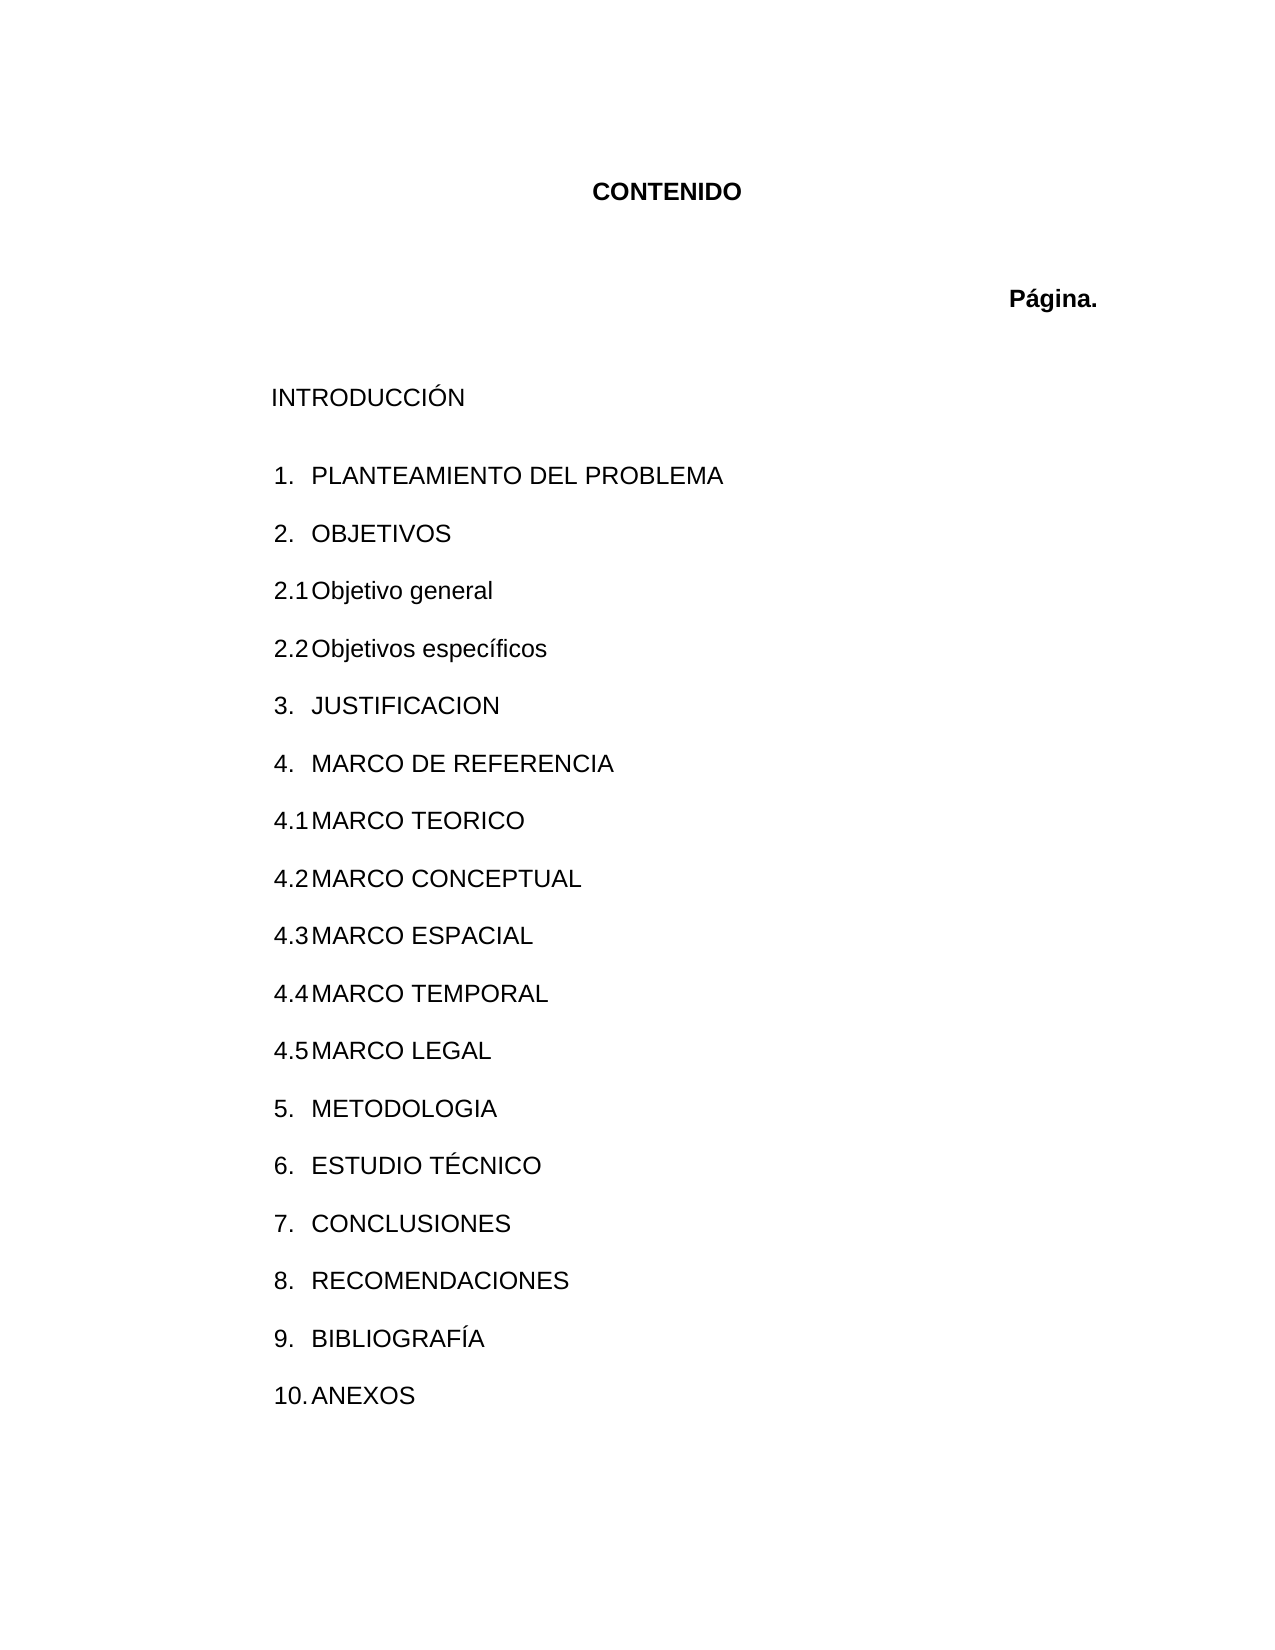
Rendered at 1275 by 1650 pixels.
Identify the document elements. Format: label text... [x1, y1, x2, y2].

list CONCLUSIONES [274, 1208, 1098, 1237]
list JUSTIFICACION [274, 691, 1098, 720]
list RECOMENDACIONES [274, 1266, 1098, 1295]
list MARCO DE REFERENCIA [274, 748, 1098, 777]
subtitle CONTENIDO [236, 177, 1098, 206]
list MARCO CONCEPTUAL [274, 863, 1098, 892]
list METODOLOGIA [274, 1093, 1098, 1122]
list MARCO TEMPORAL [274, 978, 1098, 1007]
list ESTUDIO TÉCNICO [274, 1151, 1098, 1180]
list MARCO LEGAL [274, 1036, 1098, 1065]
text Página. [236, 256, 1098, 312]
list Objetivo general [274, 576, 1098, 605]
list BIBLIOGRAFÍA [274, 1323, 1098, 1352]
list Objetivos específicos [274, 633, 1098, 662]
list MARCO TEORICO [274, 806, 1098, 835]
text INTRODUCCIÓN [236, 383, 1098, 411]
list MARCO ESPACIAL [274, 921, 1098, 950]
list OBJETIVOS [274, 518, 1098, 547]
list ANEXOS [274, 1381, 1098, 1410]
list PLANTEAMIENTO DEL PROBLEMA [274, 461, 1098, 490]
